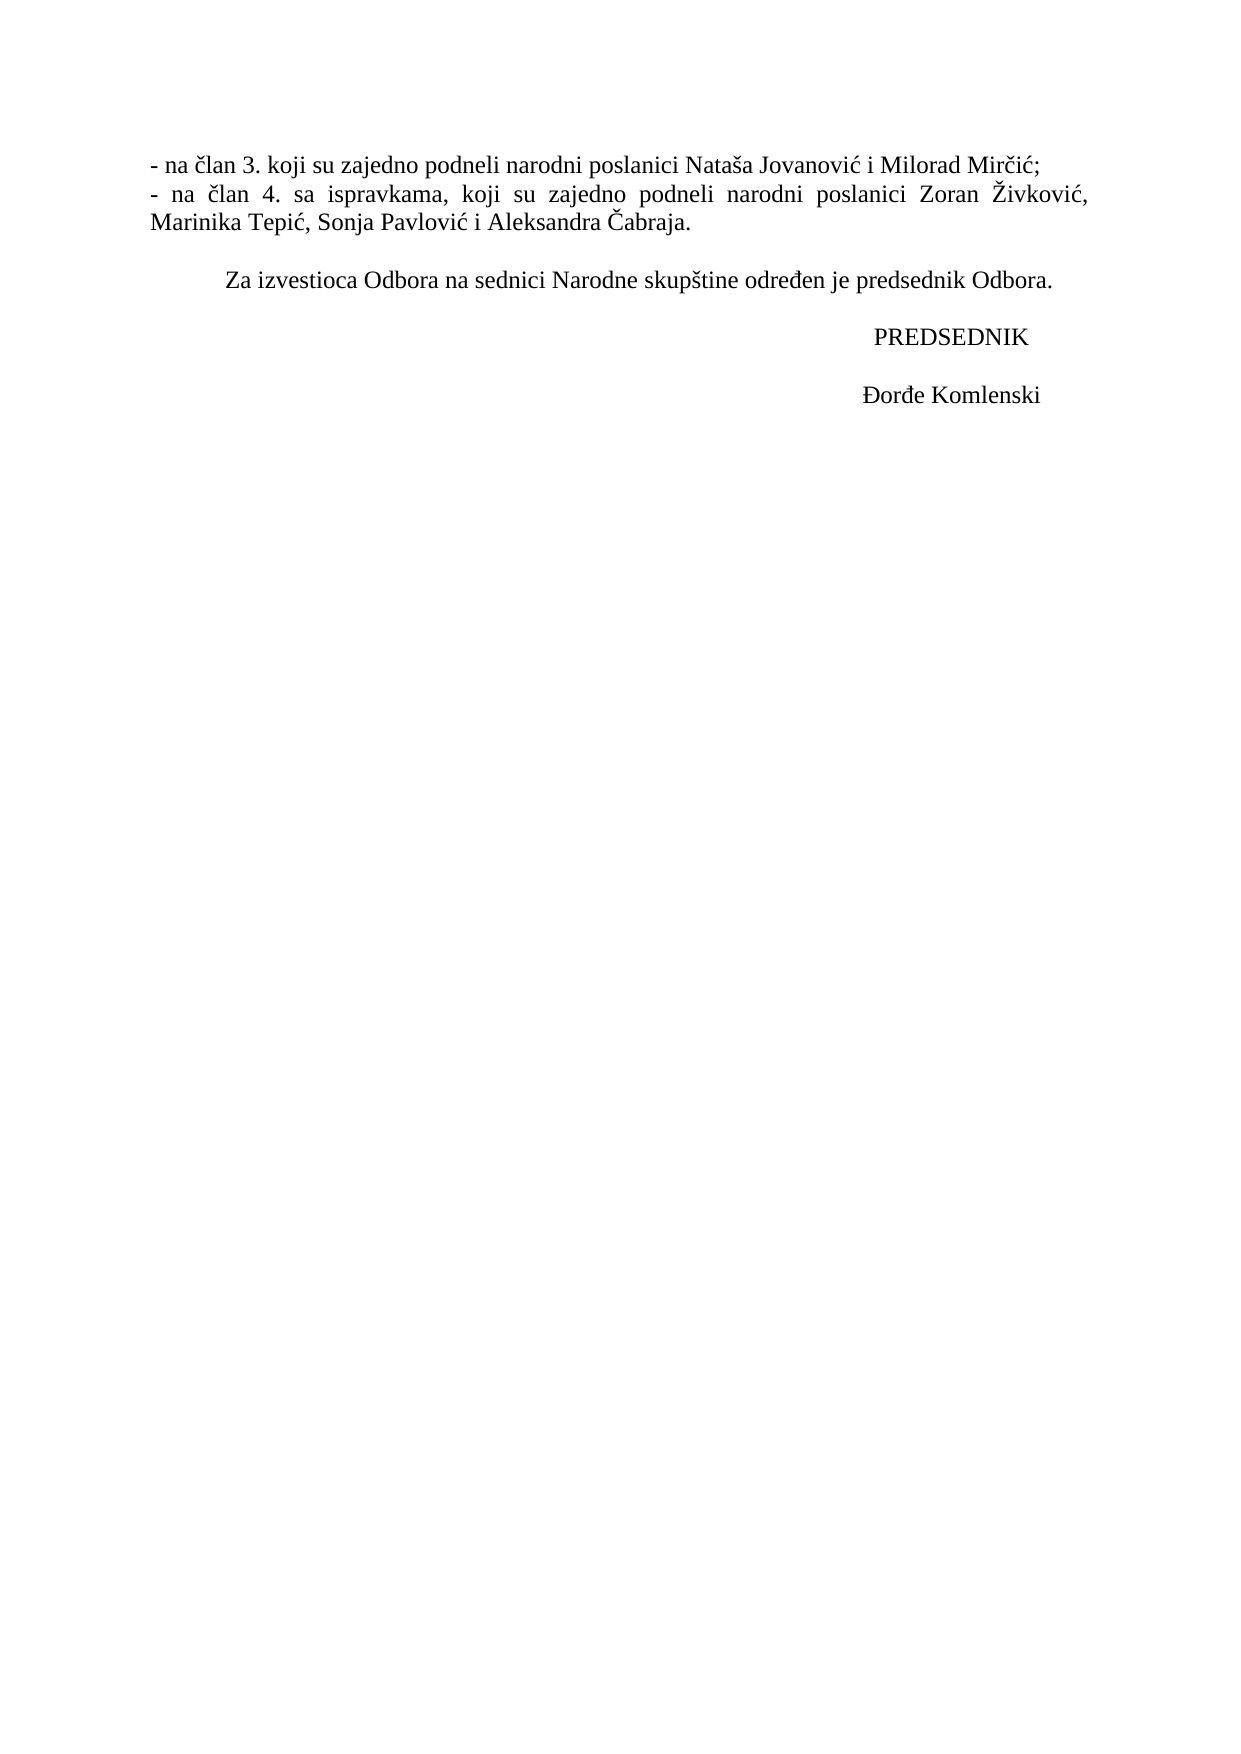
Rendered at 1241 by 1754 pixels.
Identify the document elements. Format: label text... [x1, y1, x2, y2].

text - na član 3. koji su zajedno podneli narodni poslanici Nataša Jovanović i Milorad Mirčić; [150, 150, 1090, 179]
text - na član 4. sa ispravkama, koji su zajedno podneli narodni poslanici Zoran Živković, Marinika Tepić, Sonja Pavlović i Aleksandra Čabraja. [150, 179, 1090, 236]
text Đorđe Komlenski [750, 380, 1090, 409]
text PREDSEDNIK [750, 322, 1090, 351]
text Za izvestioca Odbora na sednici Narodne skupštine određen je predsednik Odbora. [150, 265, 1090, 294]
